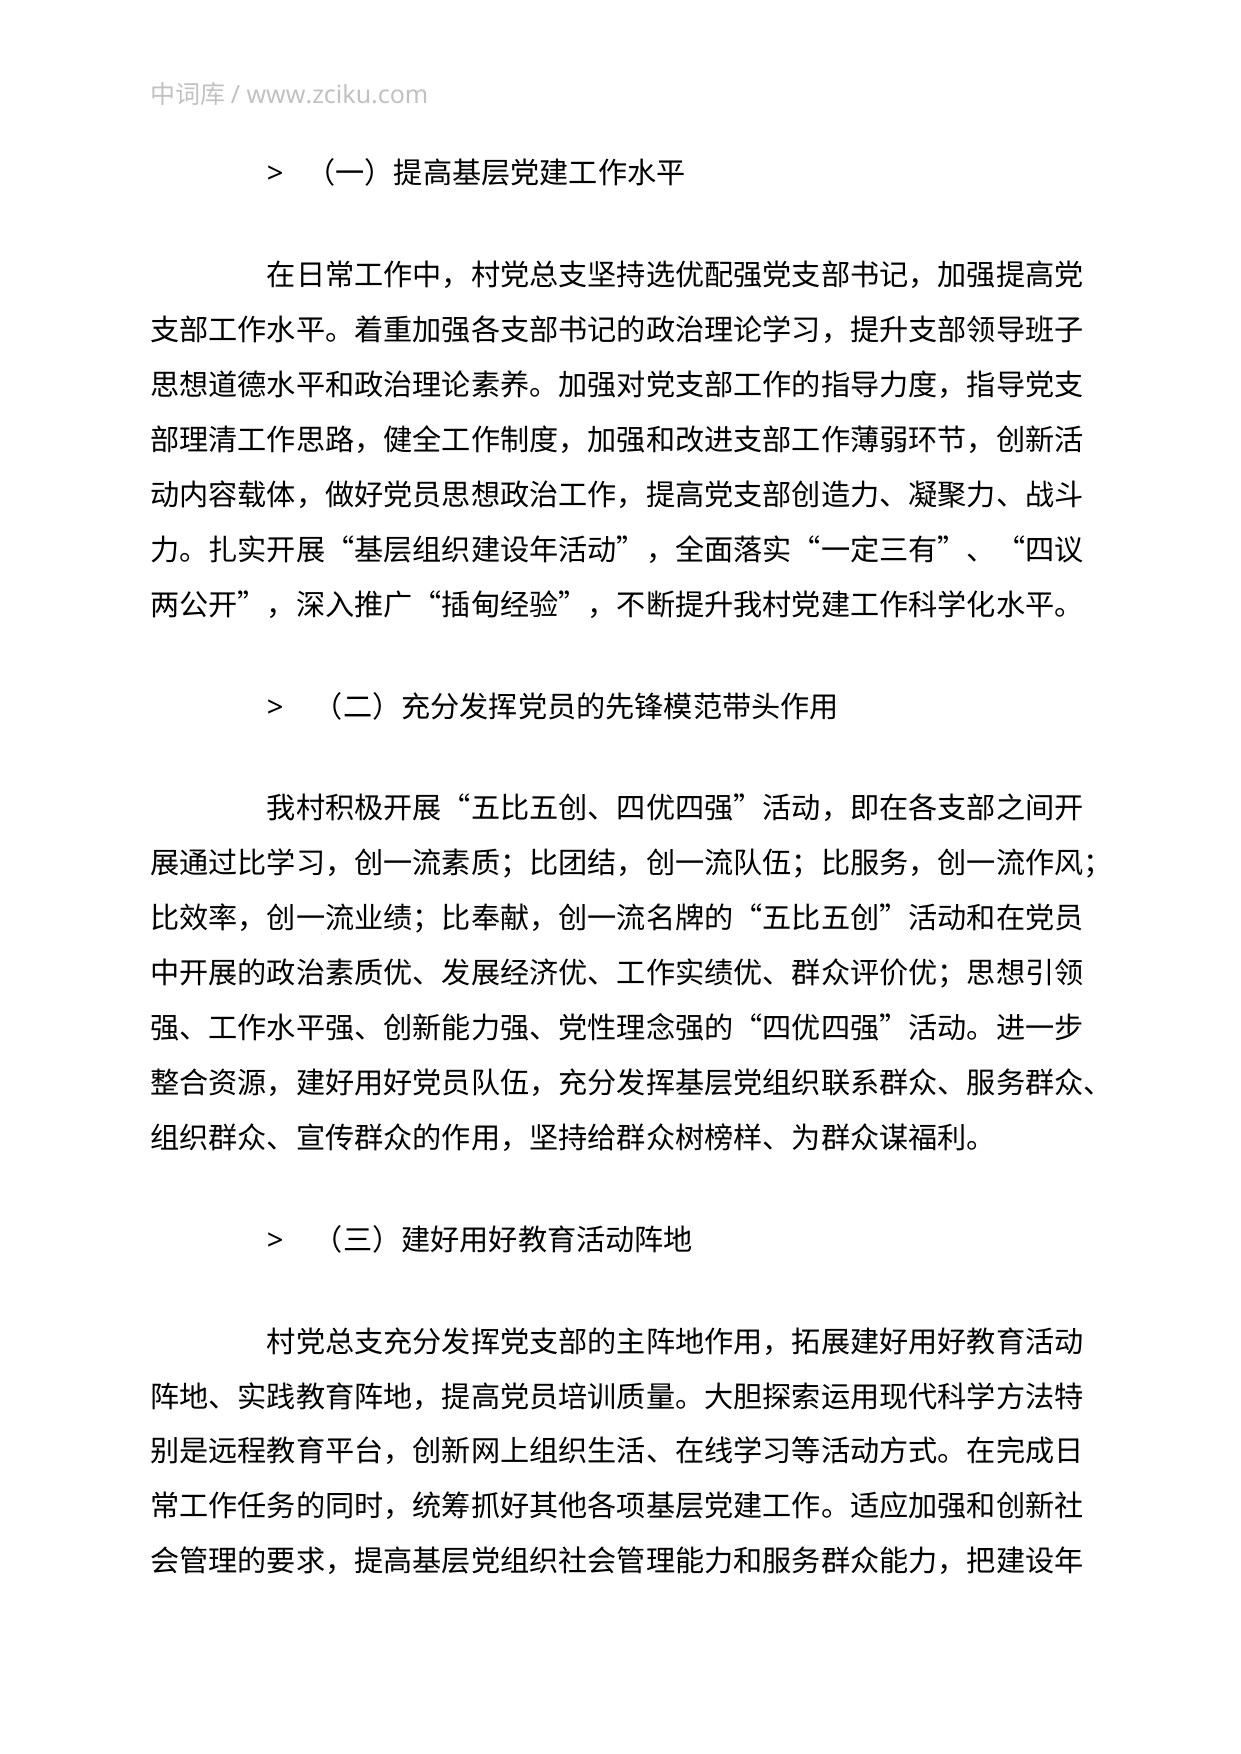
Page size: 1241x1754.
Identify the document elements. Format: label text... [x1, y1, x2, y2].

text 在日常工作中，村党总支坚持选优配强党支部书记，加强提高党支部工作水平。着重加强各支部书记的政治理论学习，提升支部领导班子思想道德水平和政治理论素养。加强对党支部工作的指导力度，指导党支部理清工作思路，健全工作制度，加强和改进支部工作薄弱环节，创新活动内容载体，做好党员思想政治工作，提高党支部创造力、凝聚力、战斗力。扎实开展“基层组织建设年活动”，全面落实“一定三有”、“四议两公开”，深入推广“插甸经验”，不断提升我村党建工作科学化水平。 [150, 252, 1090, 624]
text > （二）充分发挥党员的先锋模范带头作用 [150, 683, 1090, 726]
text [150, 1318, 1090, 1580]
text > （三）建好用好教育活动阵地 [150, 1216, 1090, 1259]
text > （一）提高基层党建工作水平 [150, 150, 1090, 192]
text 我村积极开展“五比五创、四优四强”活动，即在各支部之间开展通过比学习，创一流素质；比团结，创一流队伍；比服务，创一流作风；比效率，创一流业绩；比奉献，创一流名牌的“五比五创”活动和在党员中开展的政治素质优、发展经济优、工作实绩优、群众评价优；思想引领强、工作水平强、创新能力强、党性理念强的“四优四强”活动。进一步整合资源，建好用好党员队伍，充分发挥基层党组织联系群众、服务群众、组织群众、宣传群众的作用，坚持给群众树榜样、为群众谋福利。 [150, 785, 1090, 1157]
